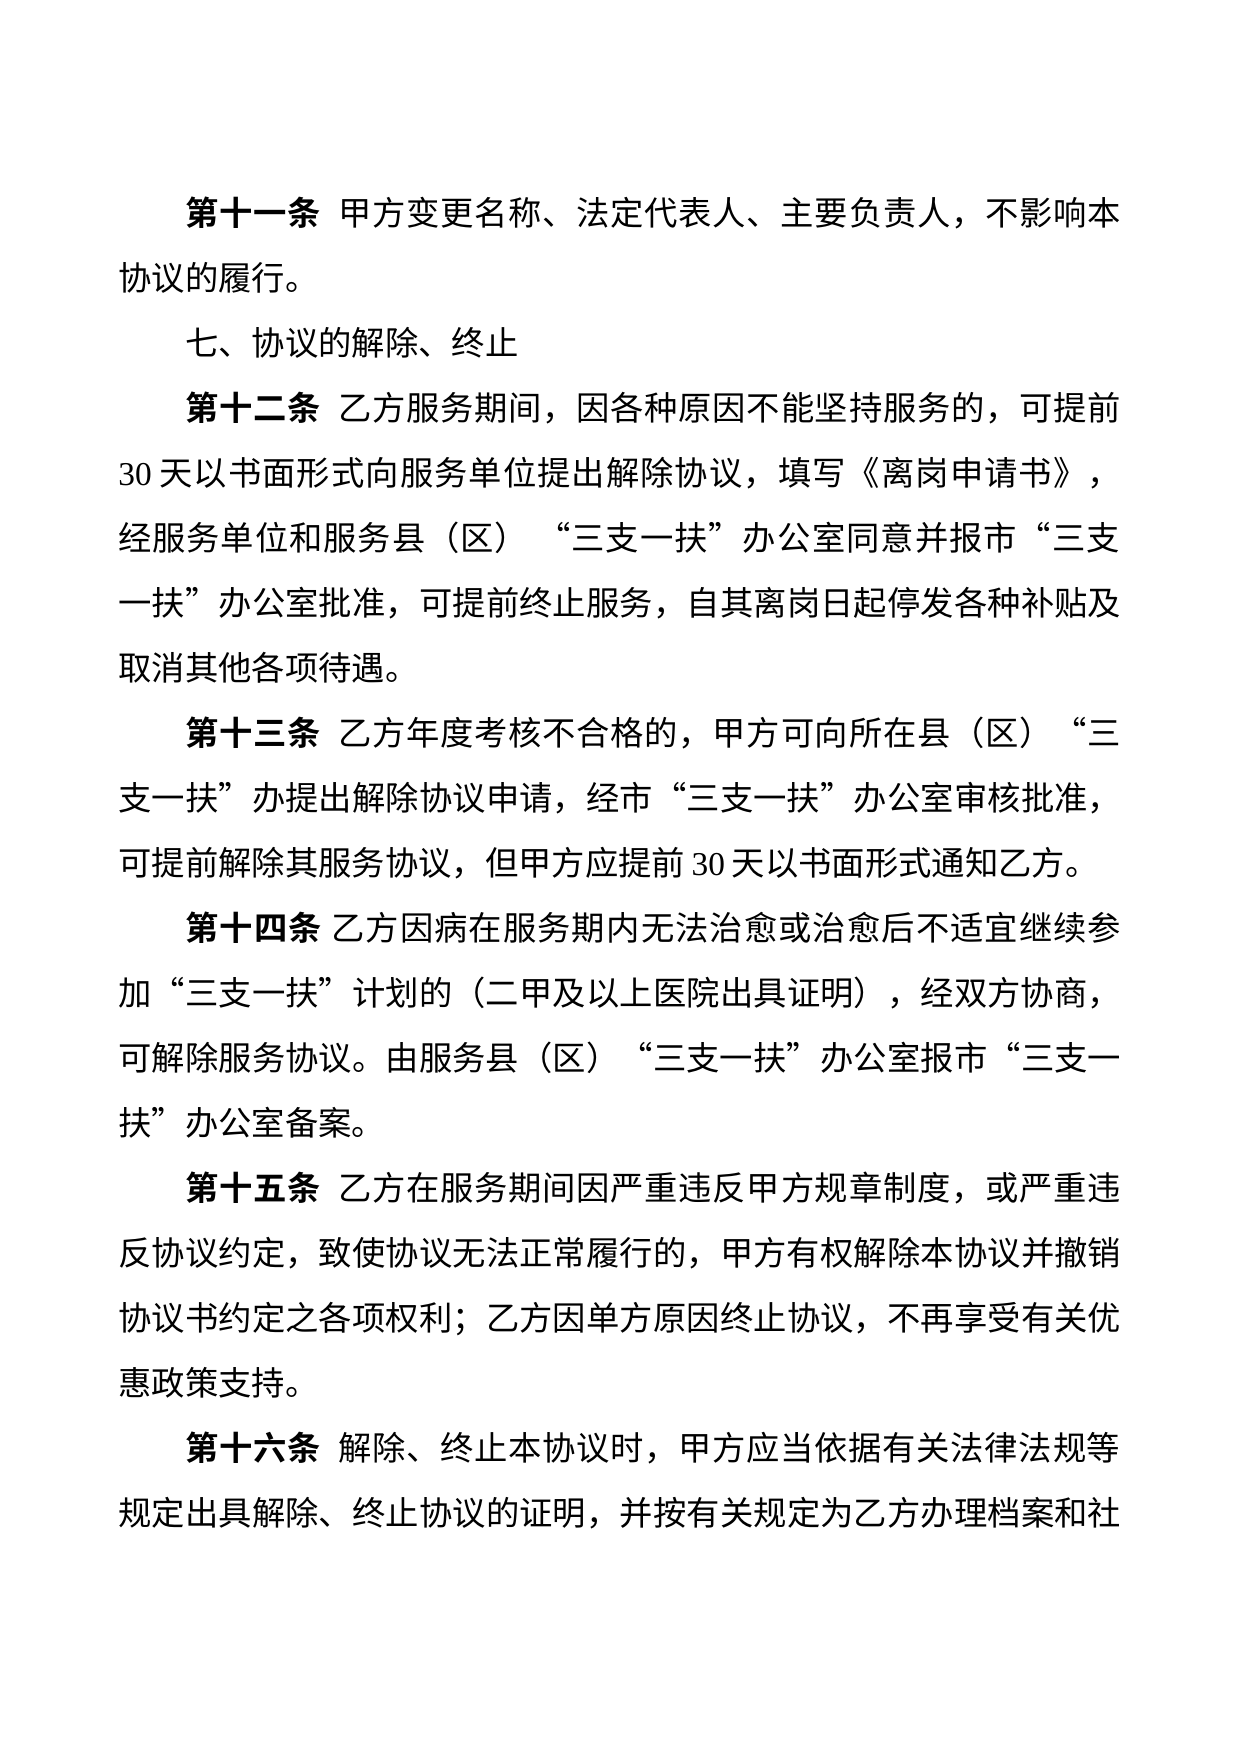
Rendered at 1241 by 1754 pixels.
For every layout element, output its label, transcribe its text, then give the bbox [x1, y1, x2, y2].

text 七、协议的解除、终止 [118, 308, 1122, 373]
text 第十一条 甲方变更名称、法定代表人、主要负责人，不影响本协议的履行。 [118, 178, 1122, 308]
text 第十四条 乙方因病在服务期内无法治愈或治愈后不适宜继续参加“三支一扶”计划的（二甲及以上医院出具证明），经双方协商，可解除服务协议。由服务县（区）“三支一扶”办公室报市“三支一扶”办公室备案。 [118, 893, 1122, 1153]
text 第十五条 乙方在服务期间因严重违反甲方规章制度，或严重违反协议约定，致使协议无法正常履行的，甲方有权解除本协议并撤销协议书约定之各项权利；乙方因单方原因终止协议，不再享受有关优惠政策支持。 [118, 1153, 1122, 1413]
text 第十三条 乙方年度考核不合格的，甲方可向所在县（区）“三支一扶”办提出解除协议申请，经市“三支一扶”办公室审核批准，可提前解除其服务协议，但甲方应提前30天以书面形式通知乙方。 [118, 698, 1122, 893]
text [118, 1413, 1122, 1543]
text 第十二条 乙方服务期间，因各种原因不能坚持服务的，可提前30天以书面形式向服务单位提出解除协议，填写《离岗申请书》，经服务单位和服务县（区） “三支一扶”办公室同意并报市“三支一扶”办公室批准，可提前终止服务，自其离岗日起停发各种补贴及取消其他各项待遇。 [118, 373, 1122, 698]
